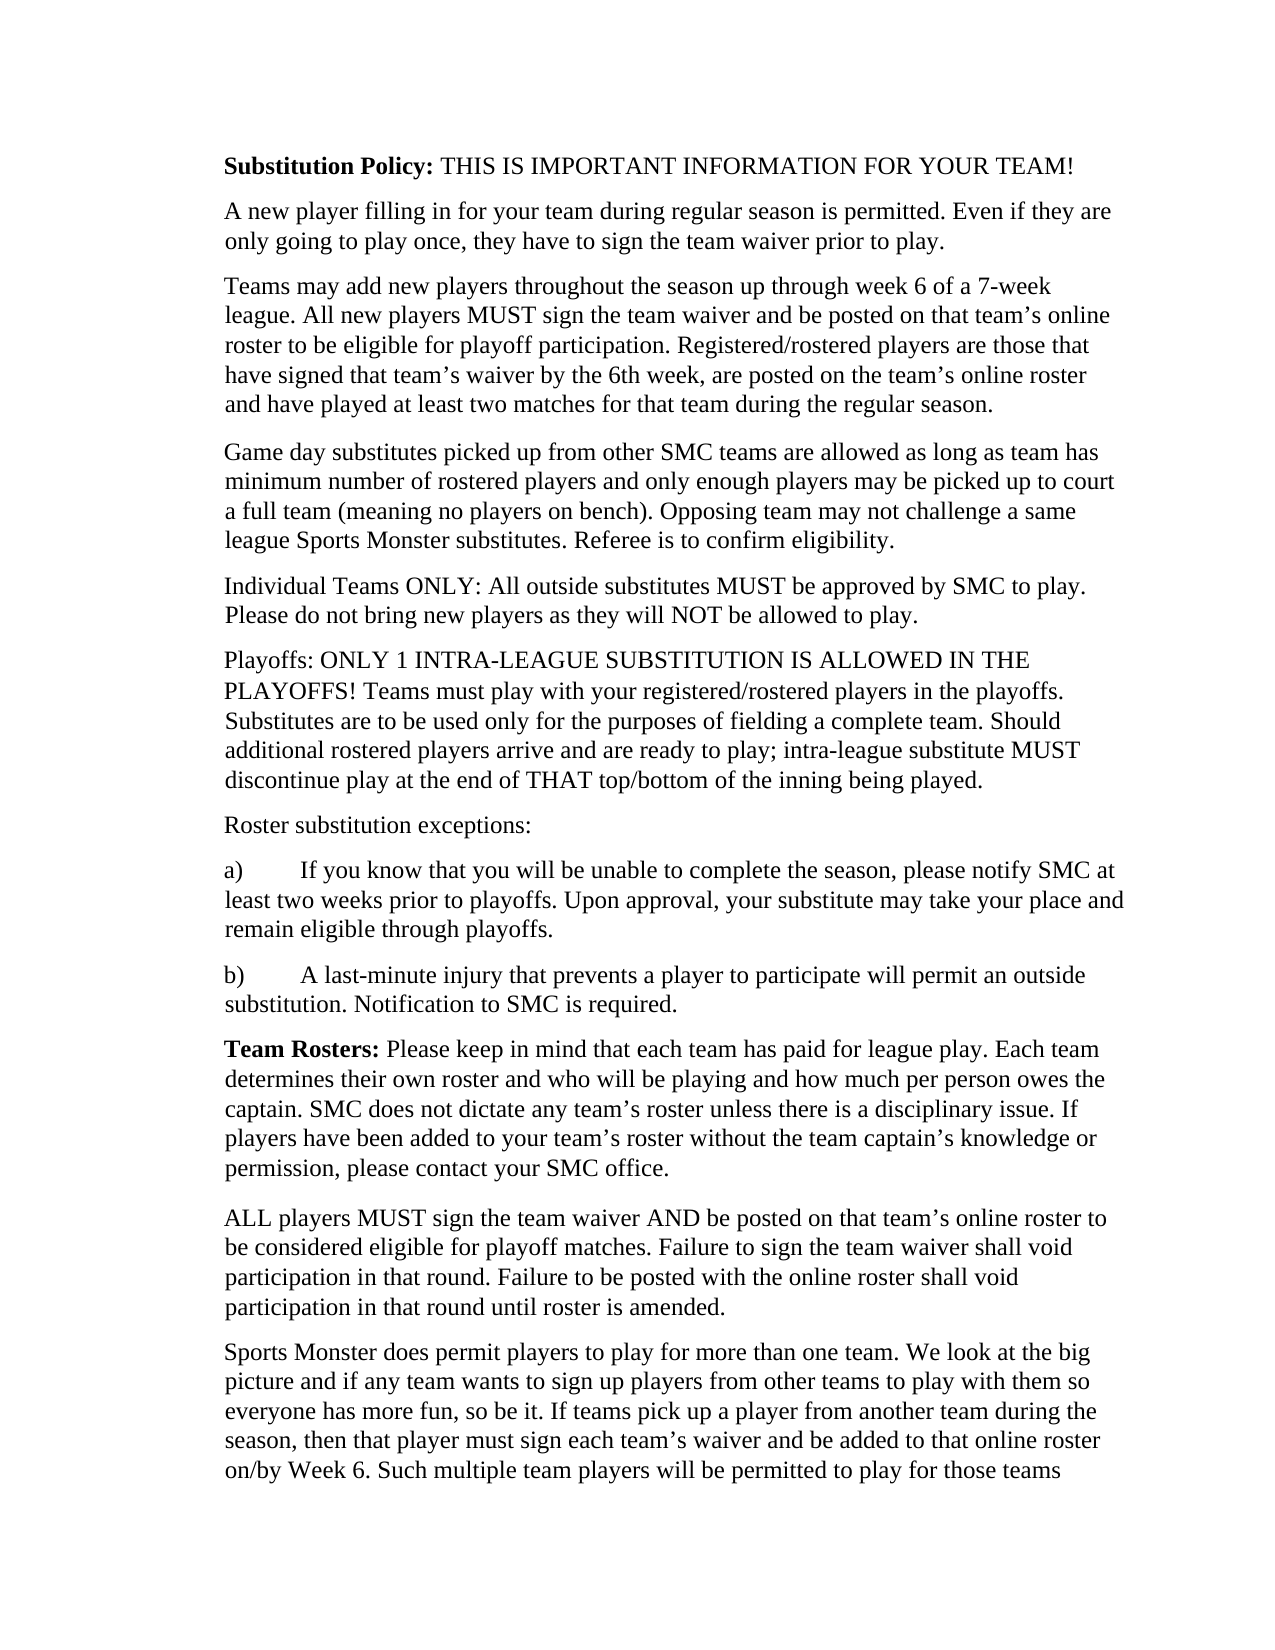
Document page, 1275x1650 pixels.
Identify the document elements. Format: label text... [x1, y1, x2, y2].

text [223, 1337, 1124, 1484]
text A new player filling in for your team during regular season is permitted. Even if they are only going to play once, they have to sign the team waiver prior to play. [223, 196, 1124, 254]
text Roster substitution exceptions: [223, 810, 1124, 839]
text ALL players MUST sign the team waiver AND be posted on that team’s online roster to be considered eligible for playoff matches. Failure to sign the team waiver shall void participation in that round. Failure to be posted with the online roster shall void participation in that round until roster is amended. [223, 1203, 1124, 1320]
text Playoffs: ONLY 1 INTRA-LEAGUE SUBSTITUTION IS ALLOWED IN THE [223, 646, 1124, 674]
text Team Rosters: Please keep in mind that each team has paid for league play. Each team determines their own roster and who will be playing and how much per person owes the captain. SMC does not dictate any team’s roster unless there is a disciplinary issue. If players have been added to your team’s roster without the team captain’s knowledge or permission, please contact your SMC office. [223, 1034, 1124, 1182]
text Substitution Policy: THIS IS IMPORTANT INFORMATION FOR YOUR TEAM! [223, 151, 1124, 180]
text Teams may add new players throughout the season up through week 6 of a 7-week league. All new players MUST sign the team waiver and be posted on that team’s online roster to be eligible for playoff participation. Registered/rostered players are those that have signed that team’s waiver by the 6th week, are posted on the team’s online roster and have played at least two matches for that team during the regular season. [223, 271, 1124, 418]
list A last-minute injury that prevents a player to participate will permit an outside substitution. Notification to SMC is required. [223, 960, 1124, 1018]
text Individual Teams ONLY: All outside substitutes MUST be approved by SMC to play. Please do not bring new players as they will NOT be allowed to play. [223, 571, 1124, 629]
list If you know that you will be unable to complete the season, please notify SMC at least two weeks prior to playoffs. Upon approval, your substitute may take your place and remain eligible through playoffs. [223, 855, 1124, 943]
text Game day substitutes picked up from other SMC teams are allowed as long as team has minimum number of rostered players and only enough players may be picked up to court a full team (meaning no players on bench). Opposing team may not challenge a same league Sports Monster substitutes. Referee is to confirm eligibility. [223, 437, 1124, 554]
text PLAYOFFS! Teams must play with your registered/rostered players in the playoffs. Substitutes are to be used only for the purposes of fielding a complete team. Should additional rostered players arrive and are ready to play; intra-league substitute MUST discontinue play at the end of THAT top/bottom of the inning being played. [223, 676, 1124, 794]
